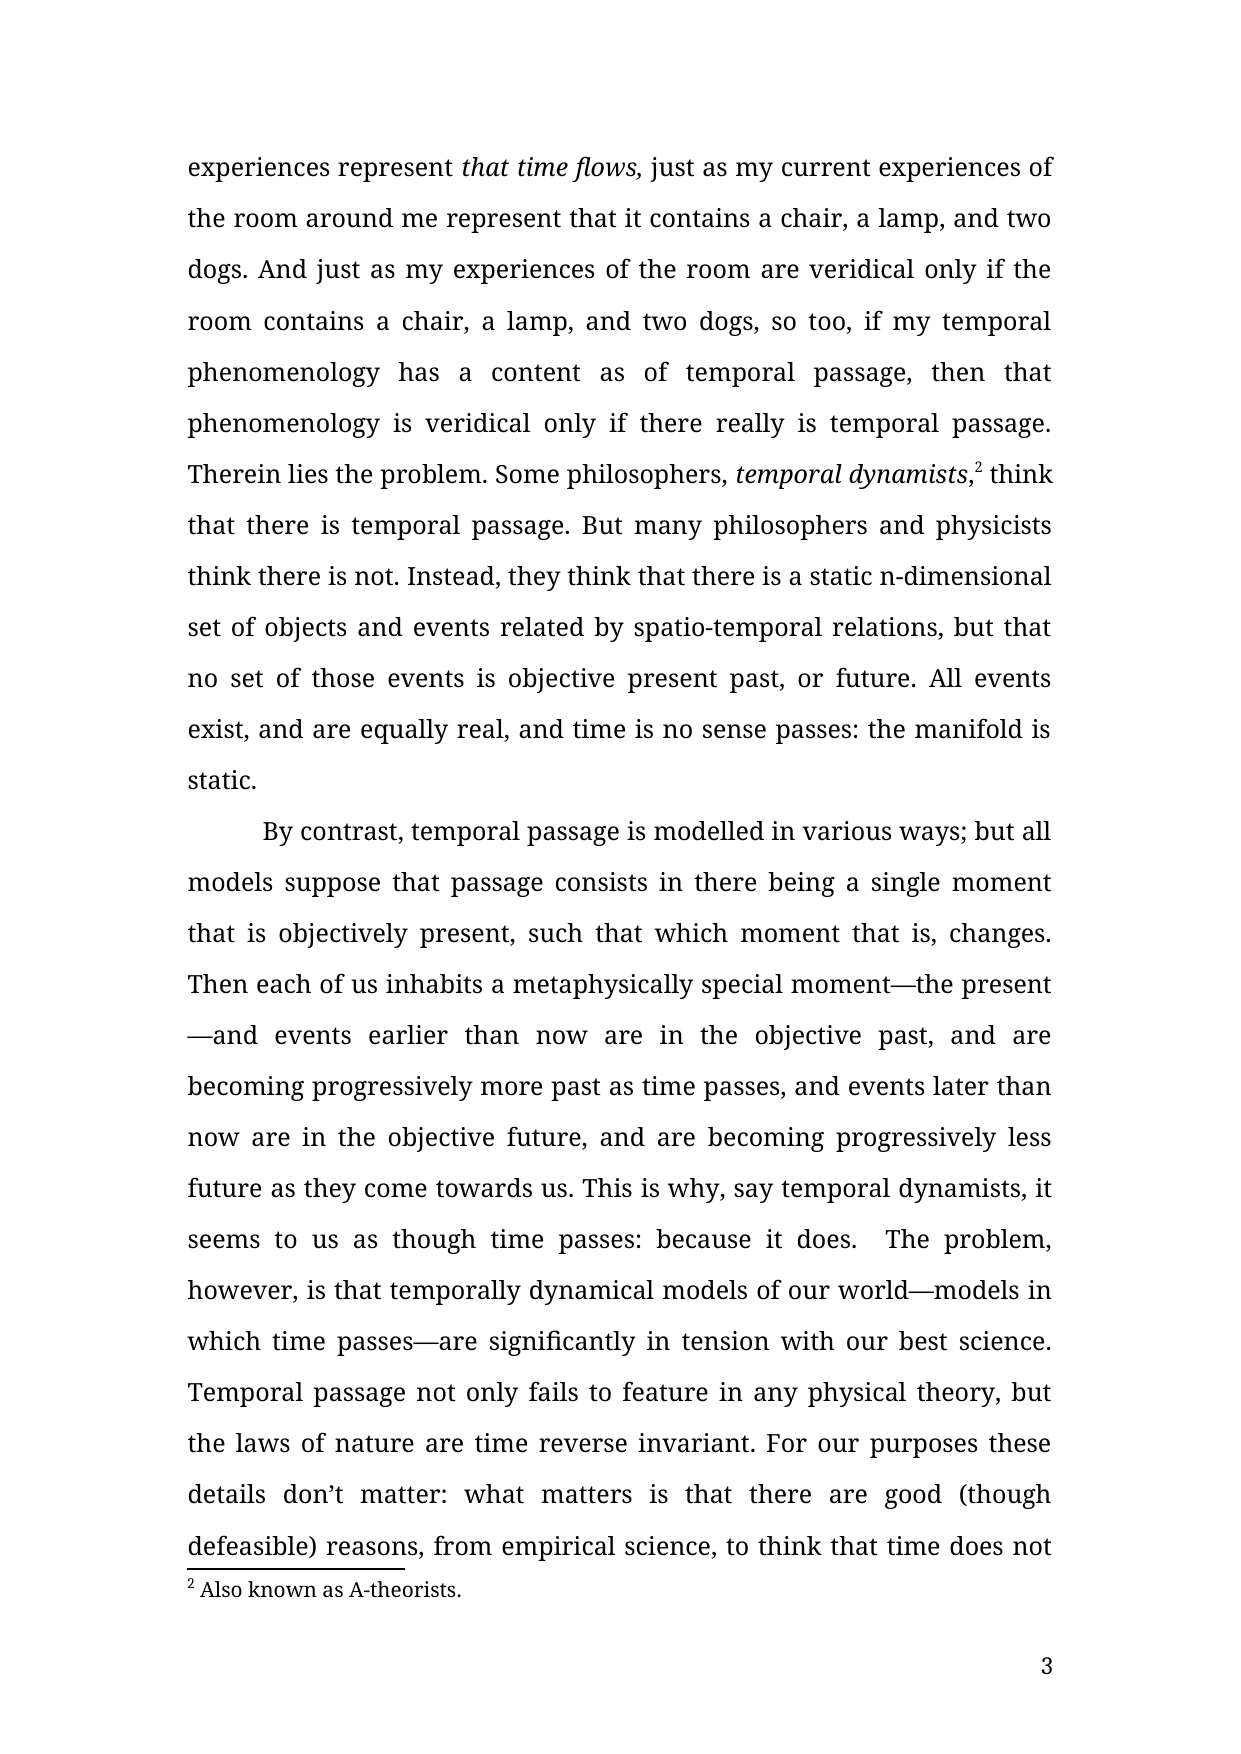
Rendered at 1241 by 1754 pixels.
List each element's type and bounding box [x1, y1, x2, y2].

text [187, 150, 1053, 797]
text [187, 813, 1053, 1562]
